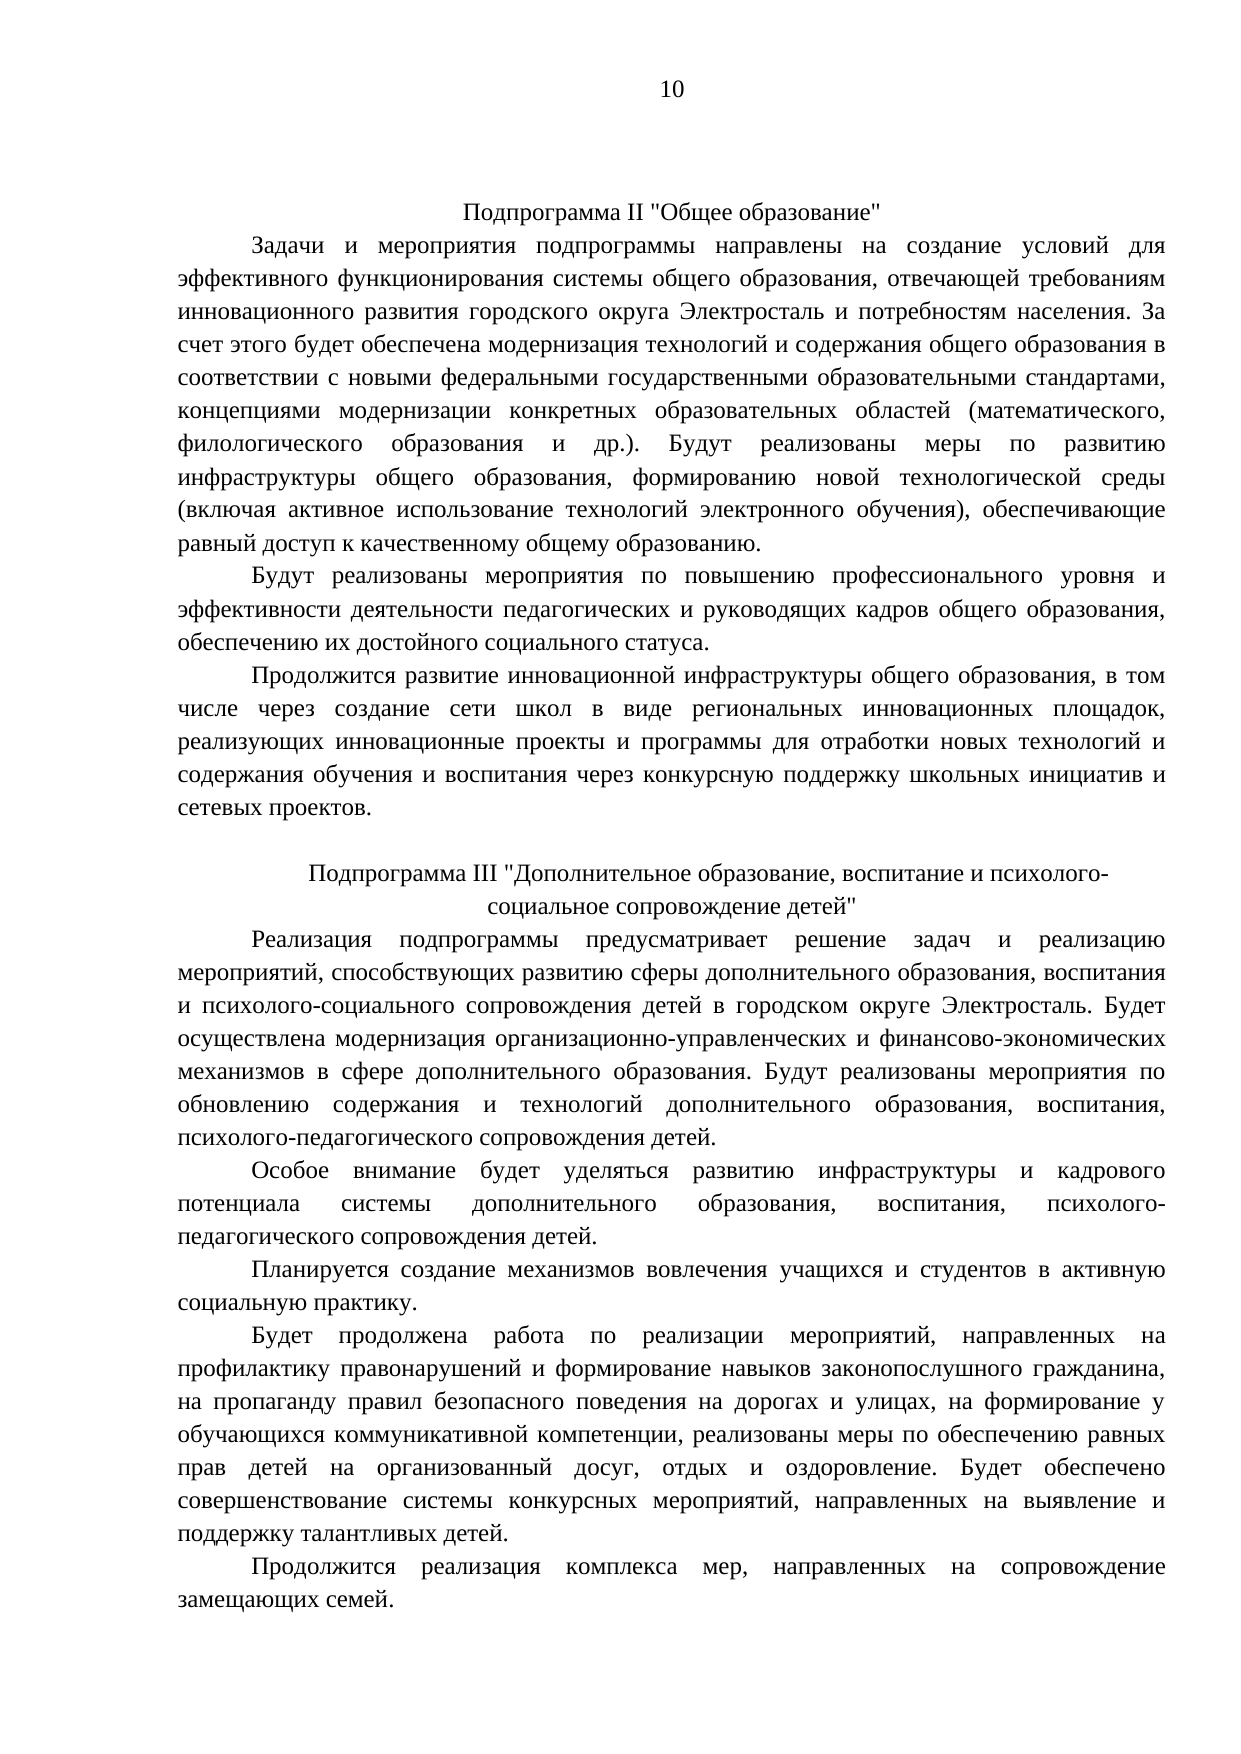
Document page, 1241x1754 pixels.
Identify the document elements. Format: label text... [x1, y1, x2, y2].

text Будут реализованы мероприятия по повышению профессионального уровня и эффективности деятельности педагогических и руководящих кадров общего образования, обеспечению их достойного социального статуса. [177, 561, 1166, 655]
text Реализация подпрограммы предусматривает решение задач и реализацию мероприятий, способствующих развитию сферы дополнительного образования, воспитания и психолого-социального сопровождения детей в городском округе Электросталь. Будет осуществлена модернизация организационно-управленческих и финансово-экономических механизмов в сфере дополнительного образования. Будут реализованы мероприятия по обновлению содержания и технологий дополнительного образования, воспитания, психолого-педагогического сопровождения детей. [177, 924, 1166, 1151]
text Подпрограмма II "Общее образование" [177, 197, 1166, 226]
text Особое внимание будет уделяться развитию инфраструктуры и кадрового потенциала системы дополнительного образования, воспитания, психолого-педагогического сопровождения детей. [177, 1155, 1166, 1250]
text Подпрограмма III "Дополнительное образование, воспитание и психолого-социальное сопровождение детей" [177, 858, 1166, 919]
text Задачи и мероприятия подпрограммы направлены на создание условий для эффективного функционирования системы общего образования, отвечающей требованиям инновационного развития городского округа Электросталь и потребностям населения. За счет этого будет обеспечена модернизация технологий и содержания общего образования в соответствии с новыми федеральными государственными образовательными стандартами, концепциями модернизации конкретных образовательных областей (математического, филологического образования и др.). Будут реализованы меры по развитию инфраструктуры общего образования, формированию новой технологической среды (включая активное использование технологий электронного обучения), обеспечивающие равный доступ к качественному общему образованию. [177, 230, 1166, 556]
text Продолжится реализация комплекса мер, направленных на сопровождение замещающих семей. [177, 1551, 1166, 1613]
text Планируется создание механизмов вовлечения учащихся и студентов в активную социальную практику. [177, 1254, 1166, 1316]
text Будет продолжена работа по реализации мероприятий, направленных на профилактику правонарушений и формирование навыков законопослушного гражданина, на пропаганду правил безопасного поведения на дорогах и улицах, на формирование у обучающихся коммуникативной компетенции, реализованы меры по обеспечению равных прав детей на организованный досуг, отдых и оздоровление. Будет обеспечено совершенствование системы конкурсных мероприятий, направленных на выявление и поддержку талантливых детей. [177, 1320, 1166, 1547]
text Продолжится развитие инновационной инфраструктуры общего образования, в том числе через создание сети школ в виде региональных инновационных площадок, реализующих инновационные проекты и программы для отработки новых технологий и содержания обучения и воспитания через конкурсную поддержку школьных инициатив и сетевых проектов. [177, 660, 1166, 821]
